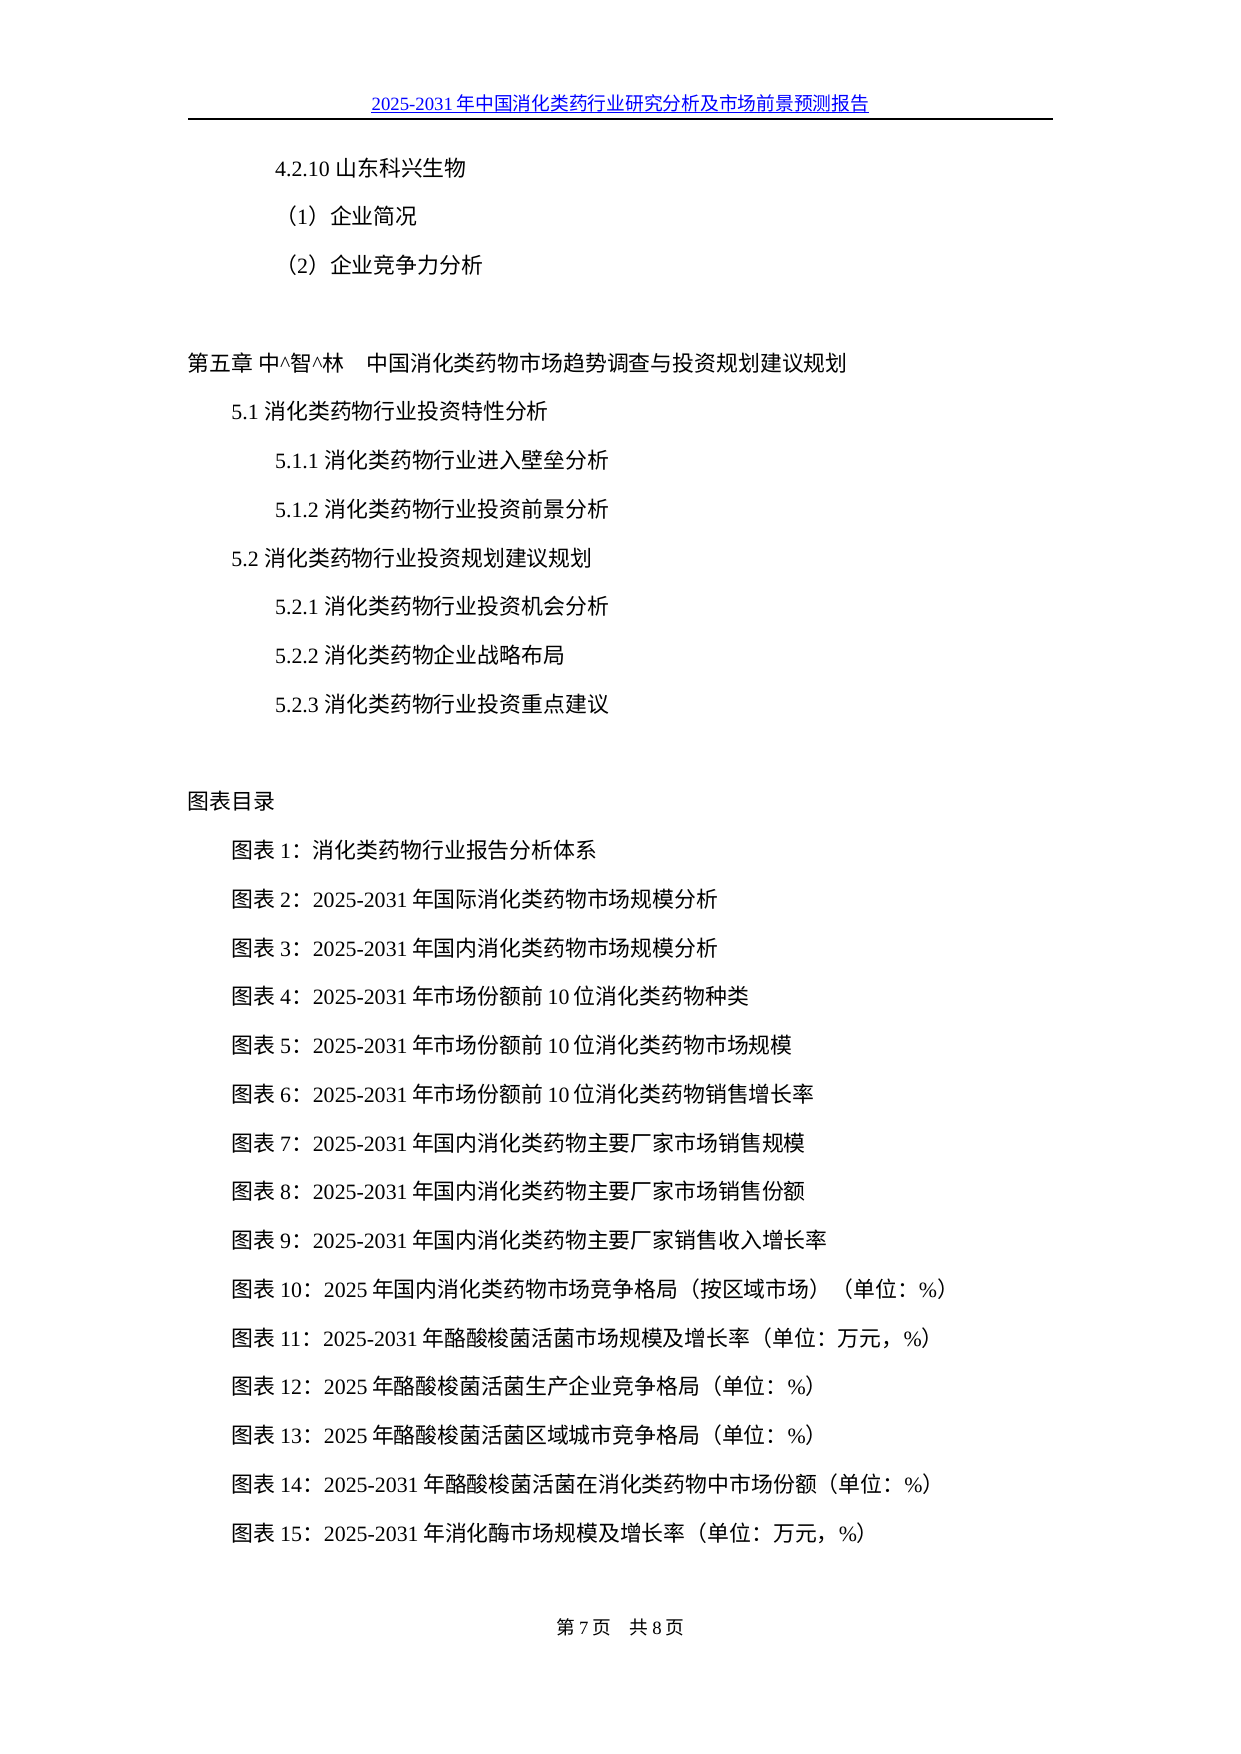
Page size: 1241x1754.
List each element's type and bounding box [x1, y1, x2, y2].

text [187, 150, 1053, 1548]
